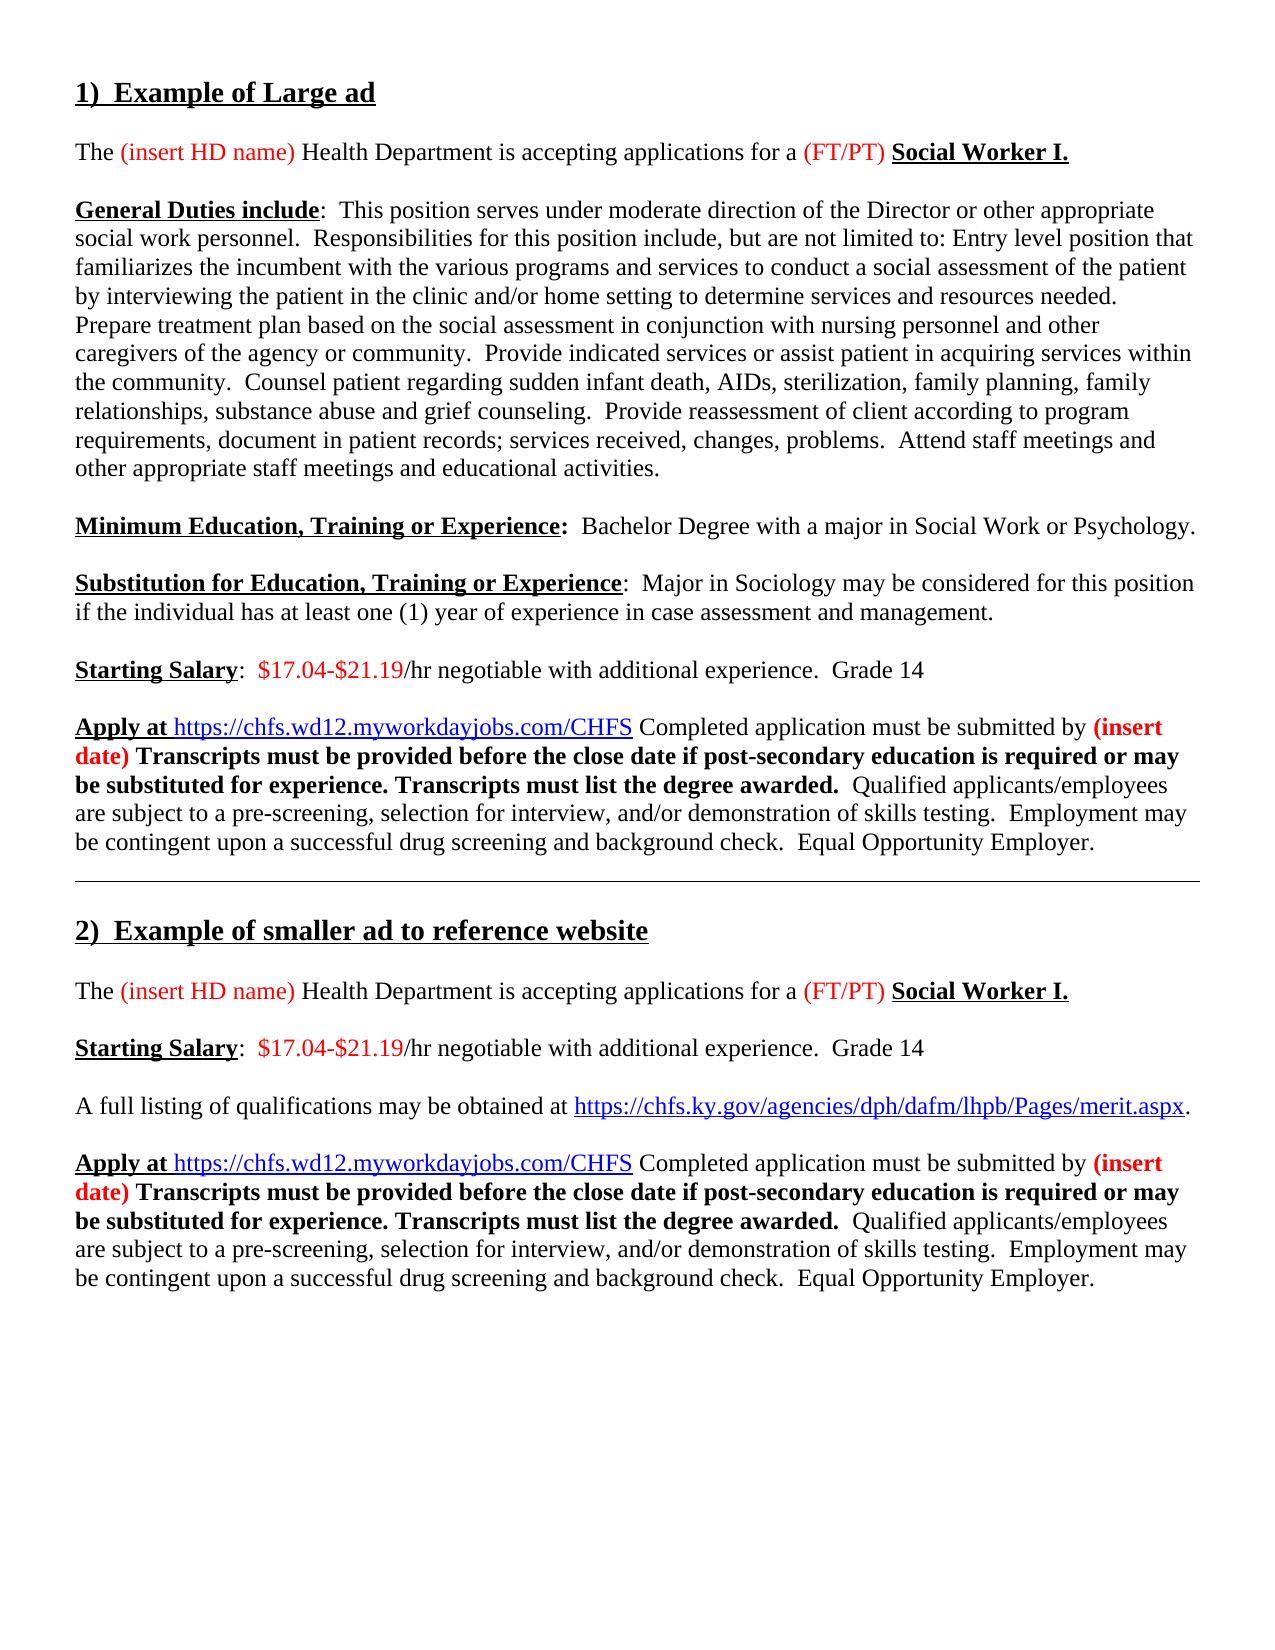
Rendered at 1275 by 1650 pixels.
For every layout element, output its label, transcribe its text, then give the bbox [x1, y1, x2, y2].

text General Duties include: This position serves under moderate direction of the Director or other appropriate social work personnel. Responsibilities for this position include, but are not limited to: Entry level position that familiarizes the incumbent with the various programs and services to conduct a social assessment of the patient by interviewing the patient in the clinic and/or home setting to determine services and resources needed. Prepare treatment plan based on the social assessment in conjunction with nursing personnel and other caregivers of the agency or community. Provide indicated services or assist patient in acquiring services within the community. Counsel patient regarding sudden infant death, AIDs, sterilization, family planning, family relationships, substance abuse and grief counseling. Provide reassessment of client according to program requirements, document in patient records; services received, changes, problems. Attend staff meetings and other appropriate staff meetings and educational activities. [75, 195, 1200, 482]
text Substitution for Education, Training or Experience: Major in Sociology may be considered for this position if the individual has at least one (1) year of experience in case assessment and management. [75, 568, 1200, 626]
text Apply at https://chfs.wd12.myworkdayjobs.com/CHFS Completed application must be submitted by (insert date) Transcripts must be provided before the close date if post-secondary education is required or may be substituted for experience. Transcripts must list the degree awarded. Qualified applicants/employees are subject to a pre-screening, selection for interview, and/or demonstration of skills testing. Employment may be contingent upon a successful drug screening and background check. Equal Opportunity Employer. [75, 712, 1200, 856]
text The (insert HD name) Health Department is accepting applications for a (FT/PT) Social Worker I. [75, 137, 1200, 166]
text A full listing of qualifications may be obtained at https://chfs.ky.gov/agencies/dph/dafm/lhpb/Pages/merit.aspx. [75, 1091, 1200, 1119]
text 2) Example of smaller ad to reference website [75, 913, 1200, 947]
text 1) Example of Large ad [75, 75, 1200, 108]
text The (insert HD name) Health Department is accepting applications for a (FT/PT) Social Worker I. [75, 976, 1200, 1004]
text Apply at https://chfs.wd12.myworkdayjobs.com/CHFS Completed application must be submitted by (insert date) Transcripts must be provided before the close date if post-secondary education is required or may be substituted for experience. Transcripts must list the degree awarded. Qualified applicants/employees are subject to a pre-screening, selection for interview, and/or demonstration of skills testing. Employment may be contingent upon a successful drug screening and background check. Equal Opportunity Employer. [75, 1148, 1200, 1292]
text Starting Salary: $17.04-$21.19/hr negotiable with additional experience. Grade 14 [75, 655, 1200, 683]
text Minimum Education, Training or Experience: Bachelor Degree with a major in Social Work or Psychology. [75, 511, 1200, 540]
text Starting Salary: $17.04-$21.19/hr negotiable with additional experience. Grade 14 [75, 1033, 1200, 1062]
